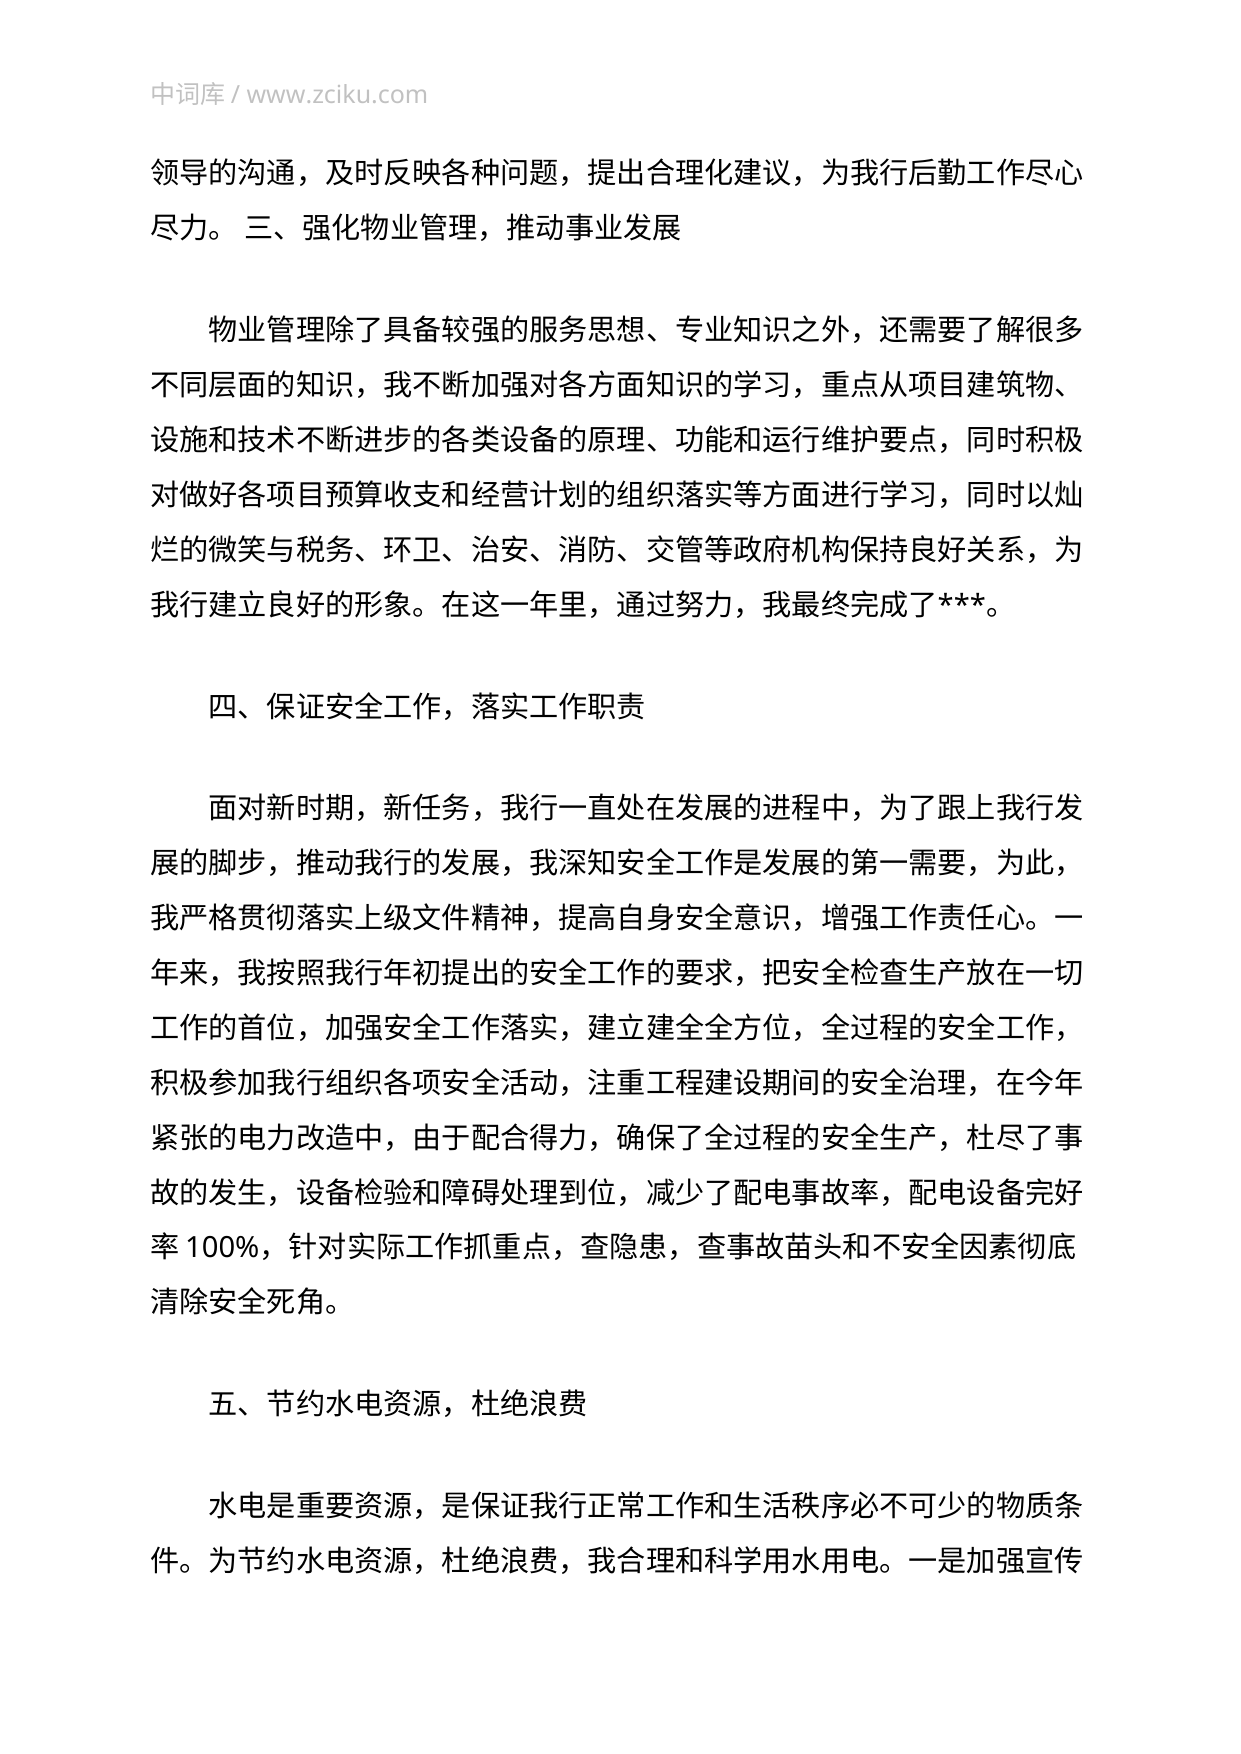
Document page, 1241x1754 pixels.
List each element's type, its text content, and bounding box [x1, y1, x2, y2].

text 物业管理除了具备较强的服务思想、专业知识之外，还需要了解很多不同层面的知识，我不断加强对各方面知识的学习，重点从项目建筑物、设施和技术不断进步的各类设备的原理、功能和运行维护要点，同时积极对做好各项目预算收支和经营计划的组织落实等方面进行学习，同时以灿烂的微笑与税务、环卫、治安、消防、交管等政府机构保持良好关系，为我行建立良好的形象。在这一年里，通过努力，我最终完成了***。 [150, 307, 1090, 623]
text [150, 1483, 1090, 1580]
text 面对新时期，新任务，我行一直处在发展的进程中，为了跟上我行发展的脚步，推动我行的发展，我深知安全工作是发展的第一需要，为此，我严格贯彻落实上级文件精神，提高自身安全意识，增强工作责任心。一年来，我按照我行年初提出的安全工作的要求，把安全检查生产放在一切工作的首位，加强安全工作落实，建立建全全方位，全过程的安全工作，积极参加我行组织各项安全活动，注重工程建设期间的安全治理，在今年紧张的电力改造中，由于配合得力，确保了全过程的安全生产，杜尽了事故的发生，设备检验和障碍处理到位，减少了配电事故率，配电设备完好率100%，针对实际工作抓重点，查隐患，查事故苗头和不安全因素彻底清除安全死角。 [150, 785, 1090, 1321]
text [150, 150, 1090, 247]
text 五、节约水电资源，杜绝浪费 [150, 1381, 1090, 1423]
text 四、保证安全工作，落实工作职责 [150, 683, 1090, 725]
